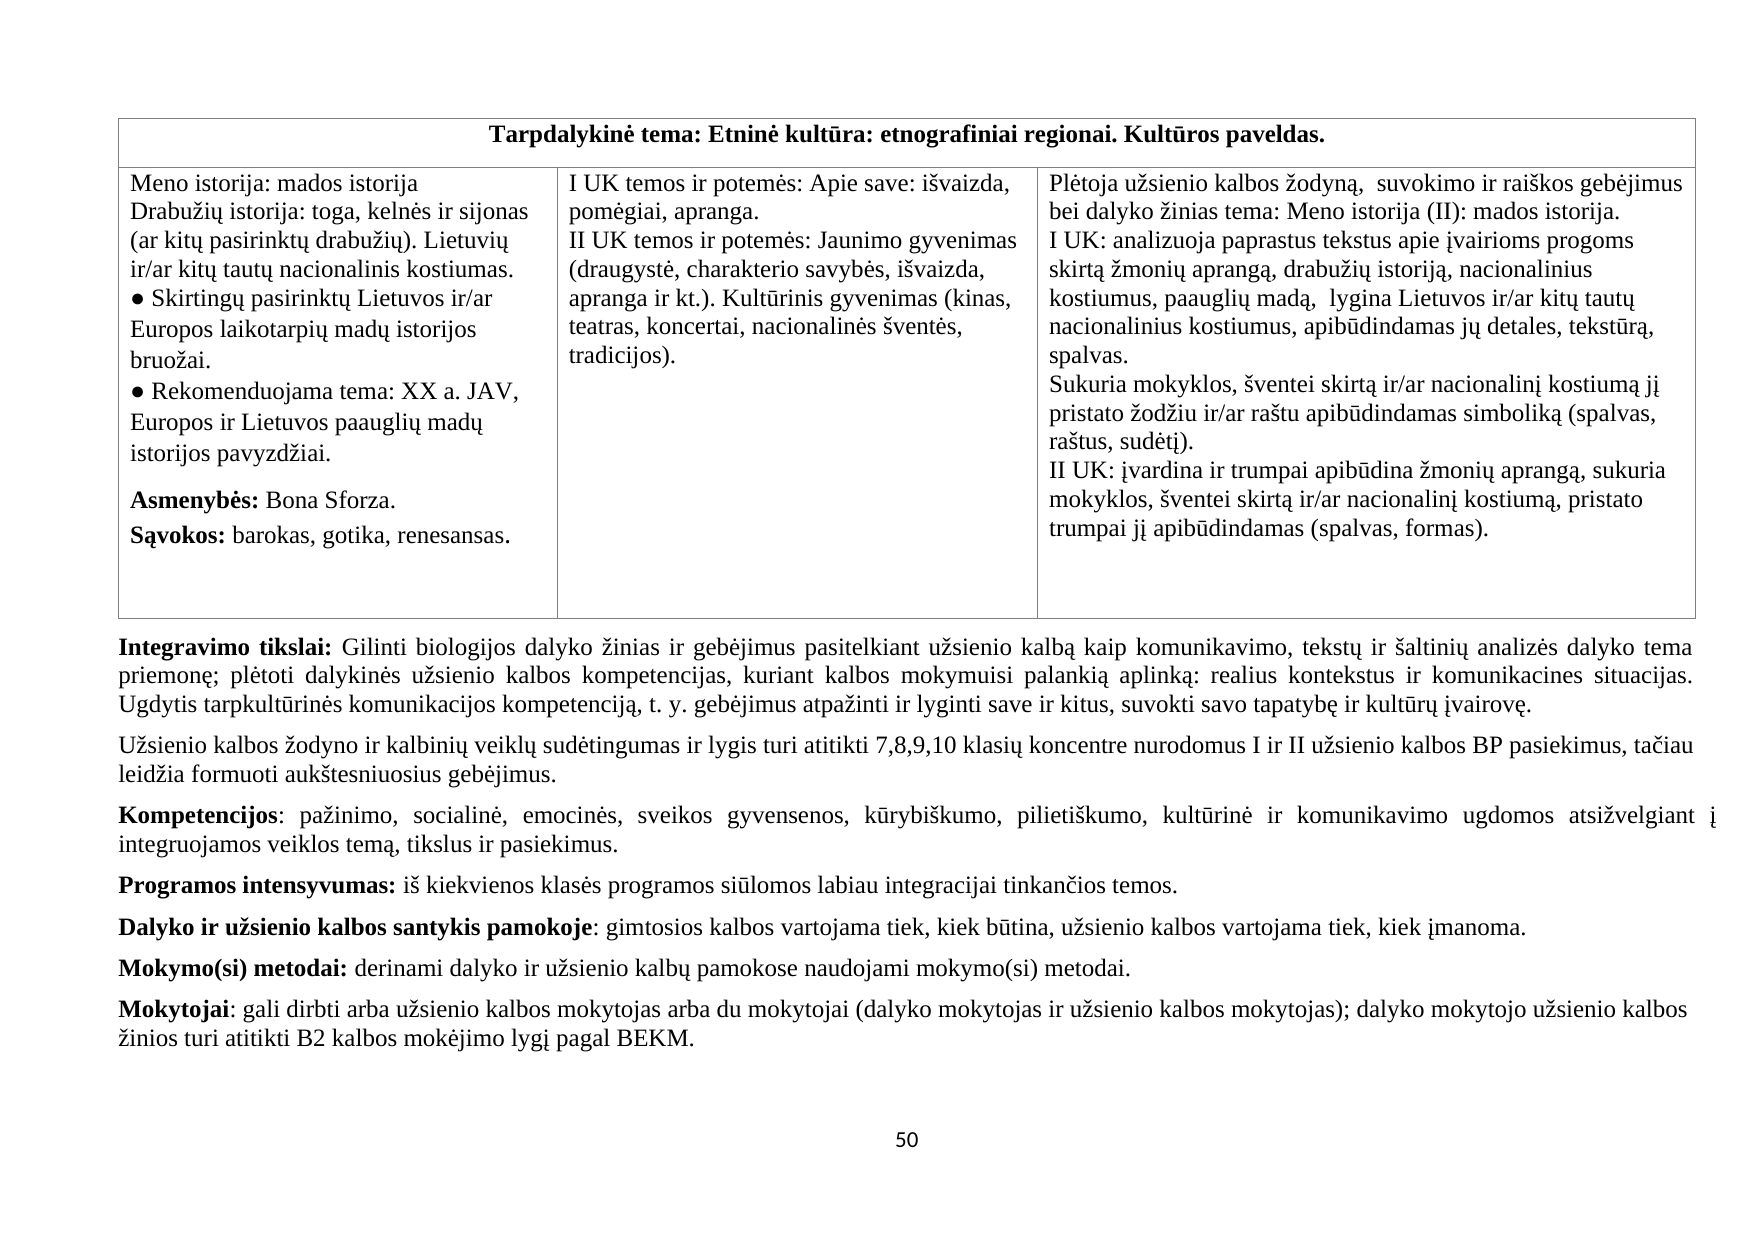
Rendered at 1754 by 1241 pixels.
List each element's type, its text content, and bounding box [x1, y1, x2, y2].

text Mokymo(si) metodai: derinami dalyko ir užsienio kalbų pamokose naudojami mokymo(si) metodai. [118, 953, 1695, 982]
text Užsienio kalbos žodyno ir kalbinių veiklų sudėtingumas ir lygis turi atitikti 7,8,9,10 klasių koncentre nurodomus I ir II užsienio kalbos BP pasiekimus, tačiau leidžia formuoti aukštesniuosius gebėjimus. [118, 731, 1695, 788]
text Integravimo tikslai: Gilinti biologijos dalyko žinias ir gebėjimus pasitelkiant užsienio kalbą kaip komunikavimo, tekstų ir šaltinių analizės dalyko tema priemonę; plėtoti dalykinės užsienio kalbos kompetencijas, kuriant kalbos mokymuisi palankią aplinką: realius kontekstus ir komunikacines situacijas. Ugdytis tarpkultūrinės komunikacijos kompetenciją, t. y. gebėjimus atpažinti ir lyginti save ir kitus, suvokti savo tapatybę ir kultūrų įvairovę. [118, 632, 1695, 718]
text Dalyko ir užsienio kalbos santykis pamokoje: gimtosios kalbos vartojama tiek, kiek būtina, užsienio kalbos vartojama tiek, kiek įmanoma. [118, 912, 1695, 941]
text Kompetencijos: pažinimo, socialinė, emocinės, sveikos gyvensenos, kūrybiškumo, pilietiškumo, kultūrinė ir komunikavimo ugdomos atsižvelgiant į integruojamos veiklos temą, tikslus ir pasiekimus. [118, 801, 1717, 858]
text Programos intensyvumas: iš kiekvienos klasės programos siūlomos labiau integracijai tinkančios temos. [118, 871, 1695, 899]
table_cell Plėtoja užsienio kalbos žodyną, suvokimo ir raiškos gebėjimus bei dalyko žinias tema: Meno istorija (II): mados istorija. I UK: analizuoja paprastus tekstus apie įvairioms progoms skirtą žmonių aprangą, drabužių istoriją, nacionalinius kostiumus, paauglių madą, lygina Lietuvos ir/ar kitų tautų nacionalinius kostiumus, apibūdindamas jų detales, tekstūrą, spalvas. Sukuria mokyklos, šventei skirtą ir/ar nacionalinį kostiumą jį pristato žodžiu ir/ar raštu apibūdindamas simboliką (spalvas, raštus, sudėtį). II UK: įvardina ir trumpai apibūdina žmonių aprangą, sukuria mokyklos, šventei skirtą ir/ar nacionalinį kostiumą, pristato trumpai jį apibūdindamas (spalvas, formas). [1038, 168, 1695, 618]
table_cell Tarpdalykinė tema: Etninė kultūra: etnografiniai regionai. Kultūros paveldas. [119, 119, 1695, 167]
text Mokytojai: gali dirbti arba užsienio kalbos mokytojas arba du mokytojai (dalyko mokytojas ir užsienio kalbos mokytojas); dalyko mokytojo užsienio kalbos žinios turi atitikti B2 kalbos mokėjimo lygį pagal BEKM. [118, 994, 1698, 1052]
table_cell Meno istorija: mados istorija Drabužių istorija: toga, kelnės ir sijonas (ar kitų pasirinktų drabužių). Lietuvių ir/ar kitų tautų nacionalinis kostiumas. ● Skirtingų pasirinktų Lietuvos ir/ar Europos laikotarpių madų istorijos bruožai. ● Rekomenduojama tema: XX a. JAV, Europos ir Lietuvos paauglių madų istorijos pavyzdžiai. Asmenybės: Bona Sforza. Sąvokos: barokas, gotika, renesansas. [119, 168, 557, 618]
table_cell I UK temos ir potemės: Apie save: išvaizda, pomėgiai, apranga. II UK temos ir potemės: Jaunimo gyvenimas (draugystė, charakterio savybės, išvaizda, apranga ir kt.). Kultūrinis gyvenimas (kinas, teatras, koncertai, nacionalinės šventės, tradicijos). [558, 168, 1037, 618]
